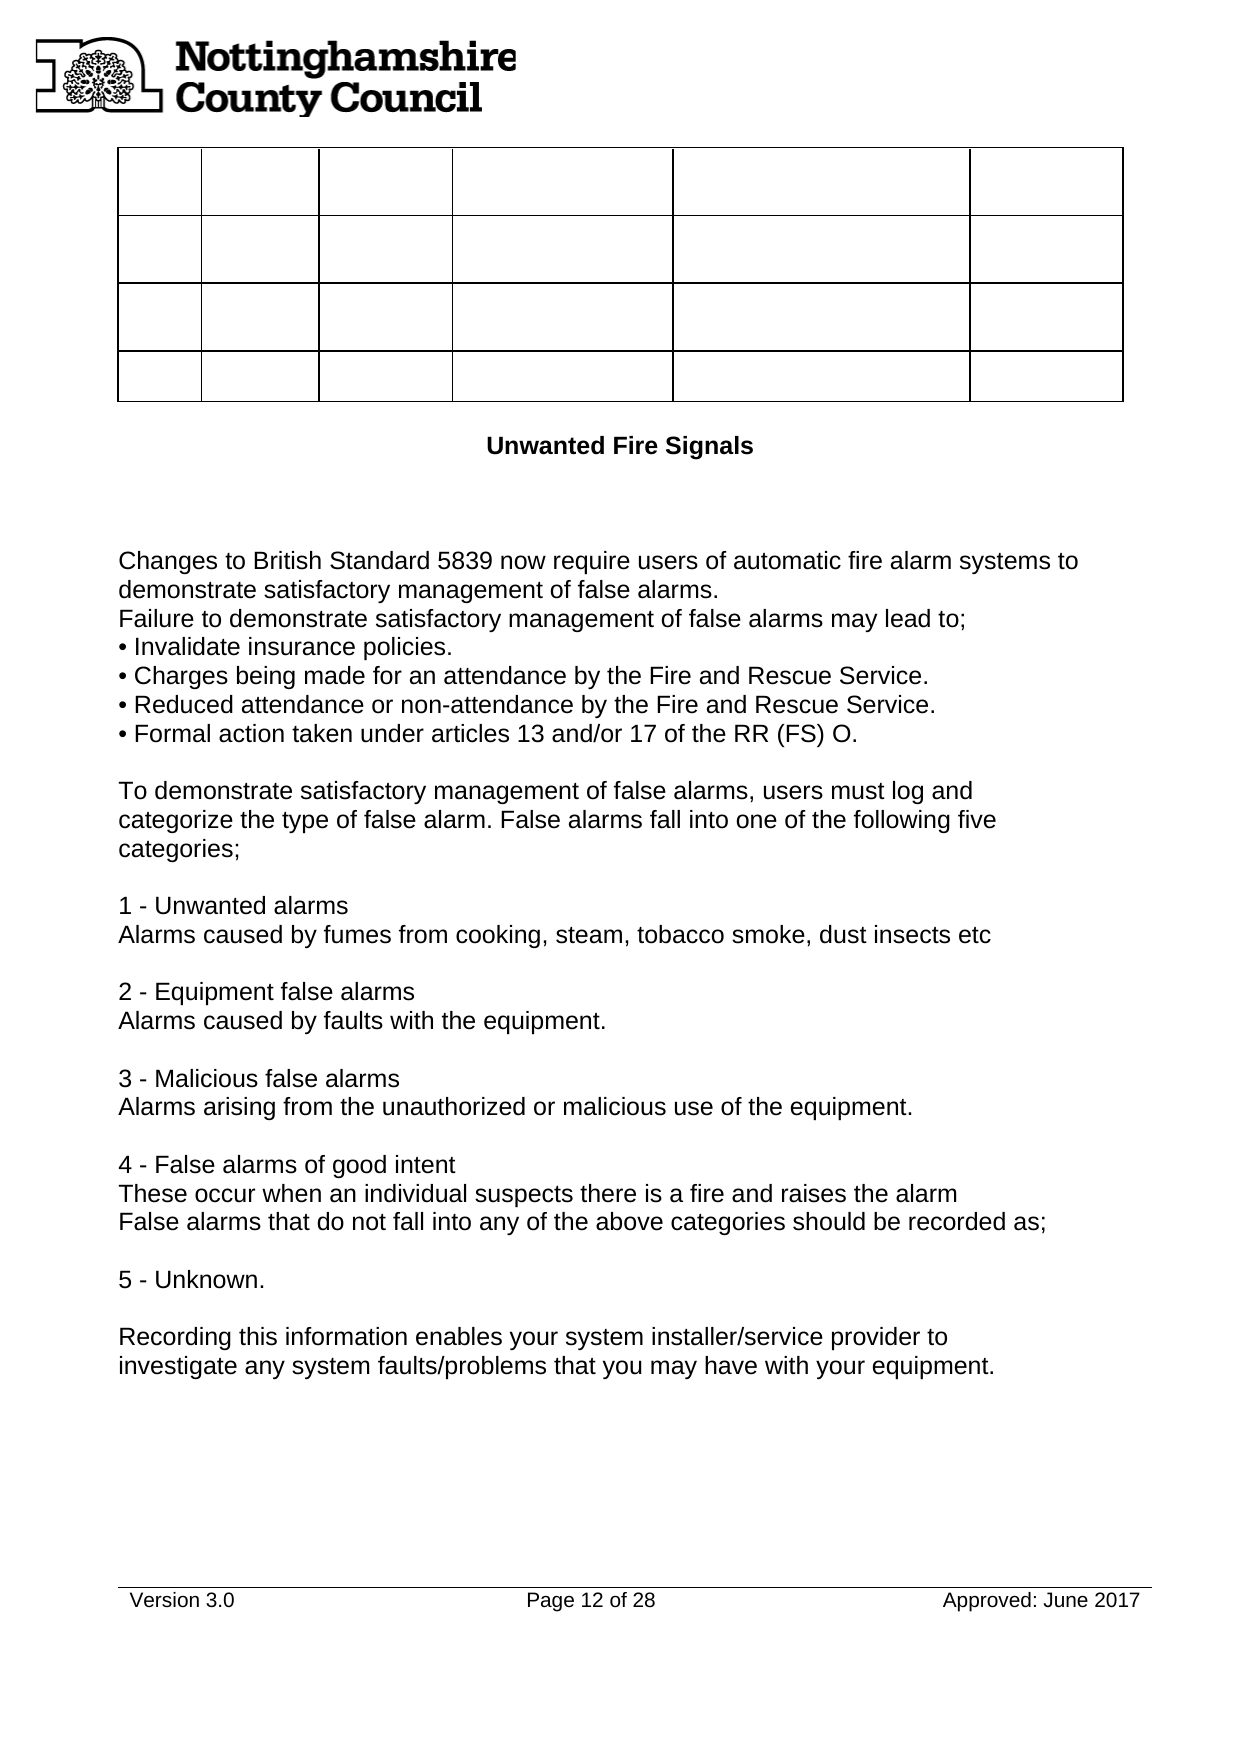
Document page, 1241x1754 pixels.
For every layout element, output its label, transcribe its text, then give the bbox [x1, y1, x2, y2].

table_cell [453, 148, 673, 214]
text 3 - Malicious false alarms [118, 1064, 1122, 1092]
table_cell [971, 216, 1122, 282]
table_cell [453, 216, 672, 282]
text Alarms caused by fumes from cooking, steam, tobacco smoke, dust insects etc [118, 920, 1122, 949]
text • Charges being made for an attendance by the Fire and Rescue Service. [118, 661, 1122, 690]
text Alarms arising from the unauthorized or malicious use of the equipment. [118, 1092, 1122, 1121]
table_cell [119, 148, 201, 214]
text 4 - False alarms of good intent [118, 1150, 1122, 1179]
table_cell [202, 148, 319, 214]
table_cell [674, 284, 969, 350]
table_cell [202, 284, 318, 350]
table_cell [674, 216, 969, 282]
table_cell [119, 216, 201, 282]
text • Invalidate insurance policies. [118, 632, 1122, 661]
text Failure to demonstrate satisfactory management of false alarms may lead to; [118, 604, 1122, 632]
text categorize the type of false alarm. False alarms fall into one of the following five [118, 805, 1122, 834]
table_cell [202, 352, 318, 401]
table_cell [320, 352, 452, 401]
text Alarms caused by faults with the equipment. [118, 1006, 1122, 1035]
table_cell [453, 352, 672, 401]
table_cell [320, 284, 452, 350]
text These occur when an individual suspects there is a fire and raises the alarm [118, 1179, 1122, 1207]
text To demonstrate satisfactory management of false alarms, users must log and [118, 776, 1122, 805]
text categories; [118, 834, 1122, 862]
text Recording this information enables your system installer/service provider to [118, 1322, 1122, 1351]
table_cell [202, 216, 318, 282]
text Changes to British Standard 5839 now require users of automatic fire alarm systems to demonstrate satisfactory management of false alarms. [118, 546, 1122, 604]
table_cell [971, 352, 1122, 401]
table_cell [971, 148, 1122, 214]
text 5 - Unknown. [118, 1265, 1122, 1294]
table_cell [971, 284, 1122, 350]
picture [34, 37, 515, 116]
table_cell [119, 352, 201, 401]
text 1 - Unwanted alarms [118, 891, 1122, 920]
table_cell [674, 148, 970, 214]
text • Reduced attendance or non-attendance by the Fire and Rescue Service. [118, 690, 1122, 719]
table_cell [119, 284, 201, 350]
table_cell [320, 216, 452, 282]
table_cell [674, 352, 969, 401]
text False alarms that do not fall into any of the above categories should be recorded as; [118, 1207, 1122, 1236]
text Unwanted Fire Signals [118, 431, 1122, 460]
text • Formal action taken under articles 13 and/or 17 of the RR (FS) O. [118, 719, 1122, 747]
text investigate any system faults/problems that you may have with your equipment. [118, 1351, 1122, 1380]
text 2 - Equipment false alarms [118, 977, 1122, 1006]
table_cell [453, 284, 672, 350]
table_cell [320, 148, 452, 214]
